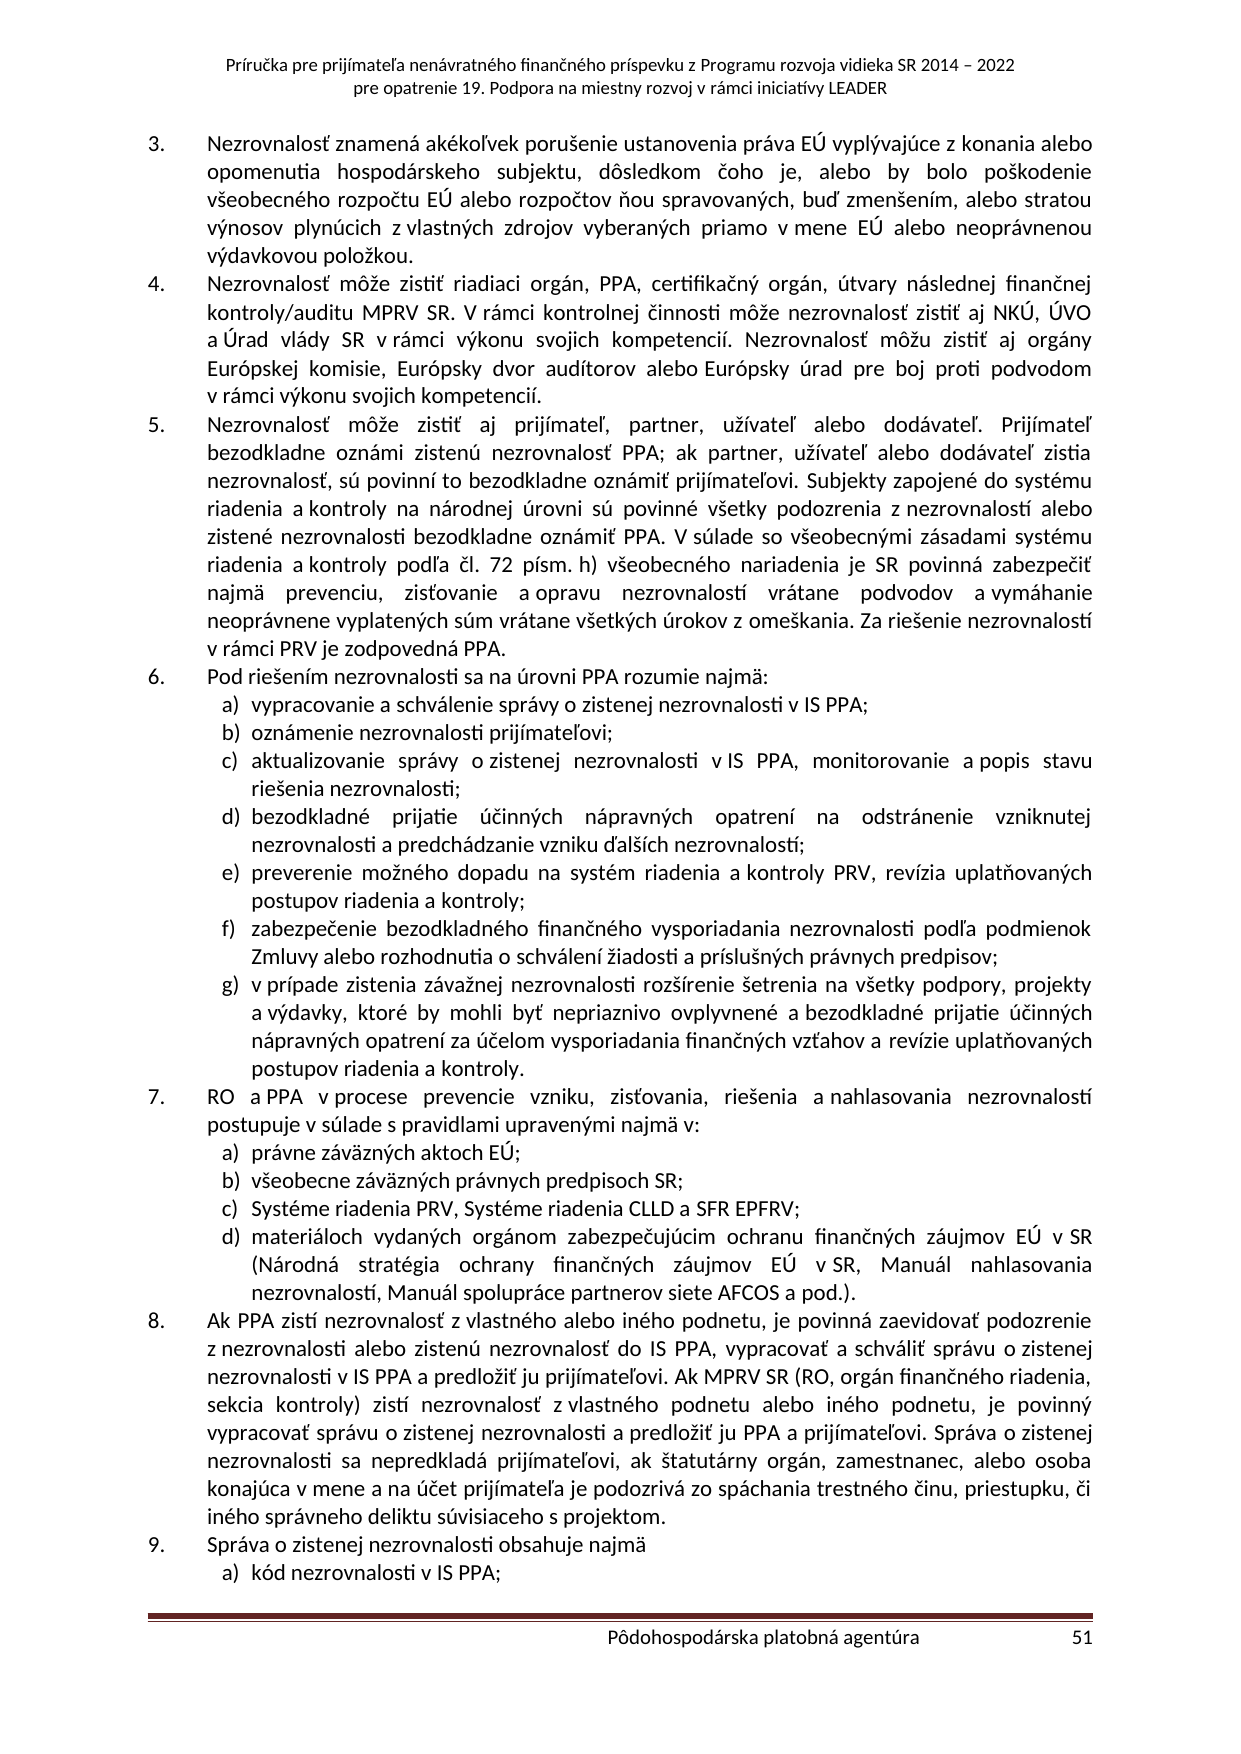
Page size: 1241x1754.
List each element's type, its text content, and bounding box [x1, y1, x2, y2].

list vypracovanie a schválenie správy o zistenej nezrovnalosti v IS PPA; [222, 690, 1093, 718]
list kód nezrovnalosti v IS PPA; [222, 1558, 1093, 1587]
list bezodkladné prijatie účinných nápravných opatrení na odstránenie vzniknutej nezrovnalosti a predchádzanie vzniku ďalších nezrovnalostí; [222, 802, 1093, 858]
list všeobecne záväzných právnych predpisoch SR; [222, 1166, 1093, 1194]
list Nezrovnalosť znamená akékoľvek porušenie ustanovenia práva EÚ vyplývajúce z konania alebo opomenutia hospodárskeho subjektu, dôsledkom čoho je, alebo by bolo poškodenie všeobecného rozpočtu EÚ alebo rozpočtov ňou spravovaných, buď zmenšením, alebo stratou výnosov plynúcich z vlastných zdrojov vyberaných priamo v mene EÚ alebo neoprávnenou výdavkovou položkou. [148, 129, 1093, 269]
list Správa o zistenej nezrovnalosti obsahuje najmä [148, 1531, 1093, 1558]
list zabezpečenie bezodkladného finančného vysporiadania nezrovnalosti podľa podmienok Zmluvy alebo rozhodnutia o schválení žiadosti a príslušných právnych predpisov; [222, 914, 1093, 970]
list Ak PPA zistí nezrovnalosť z vlastného alebo iného podnetu, je povinná zaevidovať podozrenie z nezrovnalosti alebo zistenú nezrovnalosť do IS PPA, vypracovať a schváliť správu o zistenej nezrovnalosti v IS PPA a predložiť ju prijímateľovi. Ak MPRV SR (RO, orgán finančného riadenia, sekcia kontroly) zistí nezrovnalosť z vlastného podnetu alebo iného podnetu, je povinný vypracovať správu o zistenej nezrovnalosti a predložiť ju PPA a prijímateľovi. Správa o zistenej nezrovnalosti sa nepredkladá prijímateľovi, ak štatutárny orgán, zamestnanec, alebo osoba konajúca v mene a na účet prijímateľa je podozrivá zo spáchania trestného činu, priestupku, či iného správneho deliktu súvisiaceho s projektom. [148, 1306, 1093, 1531]
list v prípade zistenia závažnej nezrovnalosti rozšírenie šetrenia na všetky podpory, projekty a výdavky, ktoré by mohli byť nepriaznivo ovplyvnené a bezodkladné prijatie účinných nápravných opatrení za účelom vysporiadania finančných vzťahov a revízie uplatňovaných postupov riadenia a kontroly. [222, 970, 1093, 1082]
list RO a PPA v procese prevencie vzniku, zisťovania, riešenia a nahlasovania nezrovnalostí postupuje v súlade s pravidlami upravenými najmä v: [148, 1082, 1093, 1138]
list aktualizovanie správy o zistenej nezrovnalosti v IS PPA, monitorovanie a popis stavu riešenia nezrovnalosti; [222, 746, 1093, 802]
list právne záväzných aktoch EÚ; [222, 1138, 1093, 1166]
list oznámenie nezrovnalosti prijímateľovi; [222, 718, 1093, 746]
list preverenie možného dopadu na systém riadenia a kontroly PRV, revízia uplatňovaných postupov riadenia a kontroly; [222, 858, 1093, 914]
list materiáloch vydaných orgánom zabezpečujúcim ochranu finančných záujmov EÚ v SR (Národná stratégia ochrany finančných záujmov EÚ v SR, Manuál nahlasovania nezrovnalostí, Manuál spolupráce partnerov siete AFCOS a pod.). [222, 1222, 1093, 1306]
list Systéme riadenia PRV, Systéme riadenia CLLD a SFR EPFRV; [222, 1194, 1093, 1222]
list Nezrovnalosť môže zistiť aj prijímateľ, partner, užívateľ alebo dodávateľ. Prijímateľ bezodkladne oznámi zistenú nezrovnalosť PPA; ak partner, užívateľ alebo dodávateľ zistia nezrovnalosť, sú povinní to bezodkladne oznámiť prijímateľovi. Subjekty zapojené do systému riadenia a kontroly na národnej úrovni sú povinné všetky podozrenia z nezrovnalostí alebo zistené nezrovnalosti bezodkladne oznámiť PPA. V súlade so všeobecnými zásadami systému riadenia a kontroly podľa čl. 72 písm. h) všeobecného nariadenia je SR povinná zabezpečiť najmä prevenciu, zisťovanie a opravu nezrovnalostí vrátane podvodov a vymáhanie neoprávnene vyplatených súm vrátane všetkých úrokov z omeškania. Za riešenie nezrovnalostí v rámci PRV je zodpovedná PPA. [148, 410, 1093, 662]
list Nezrovnalosť môže zistiť riadiaci orgán, PPA, certifikačný orgán, útvary následnej finančnej kontroly/auditu MPRV SR. V rámci kontrolnej činnosti môže nezrovnalosť zistiť aj NKÚ, ÚVO a Úrad vlády SR v rámci výkonu svojich kompetencií. Nezrovnalosť môžu zistiť aj orgány Európskej komisie, Európsky dvor audítorov alebo Európsky úrad pre boj proti podvodom v rámci výkonu svojich kompetencií. [148, 269, 1093, 410]
list Pod riešením nezrovnalosti sa na úrovni PPA rozumie najmä: [148, 662, 1093, 690]
